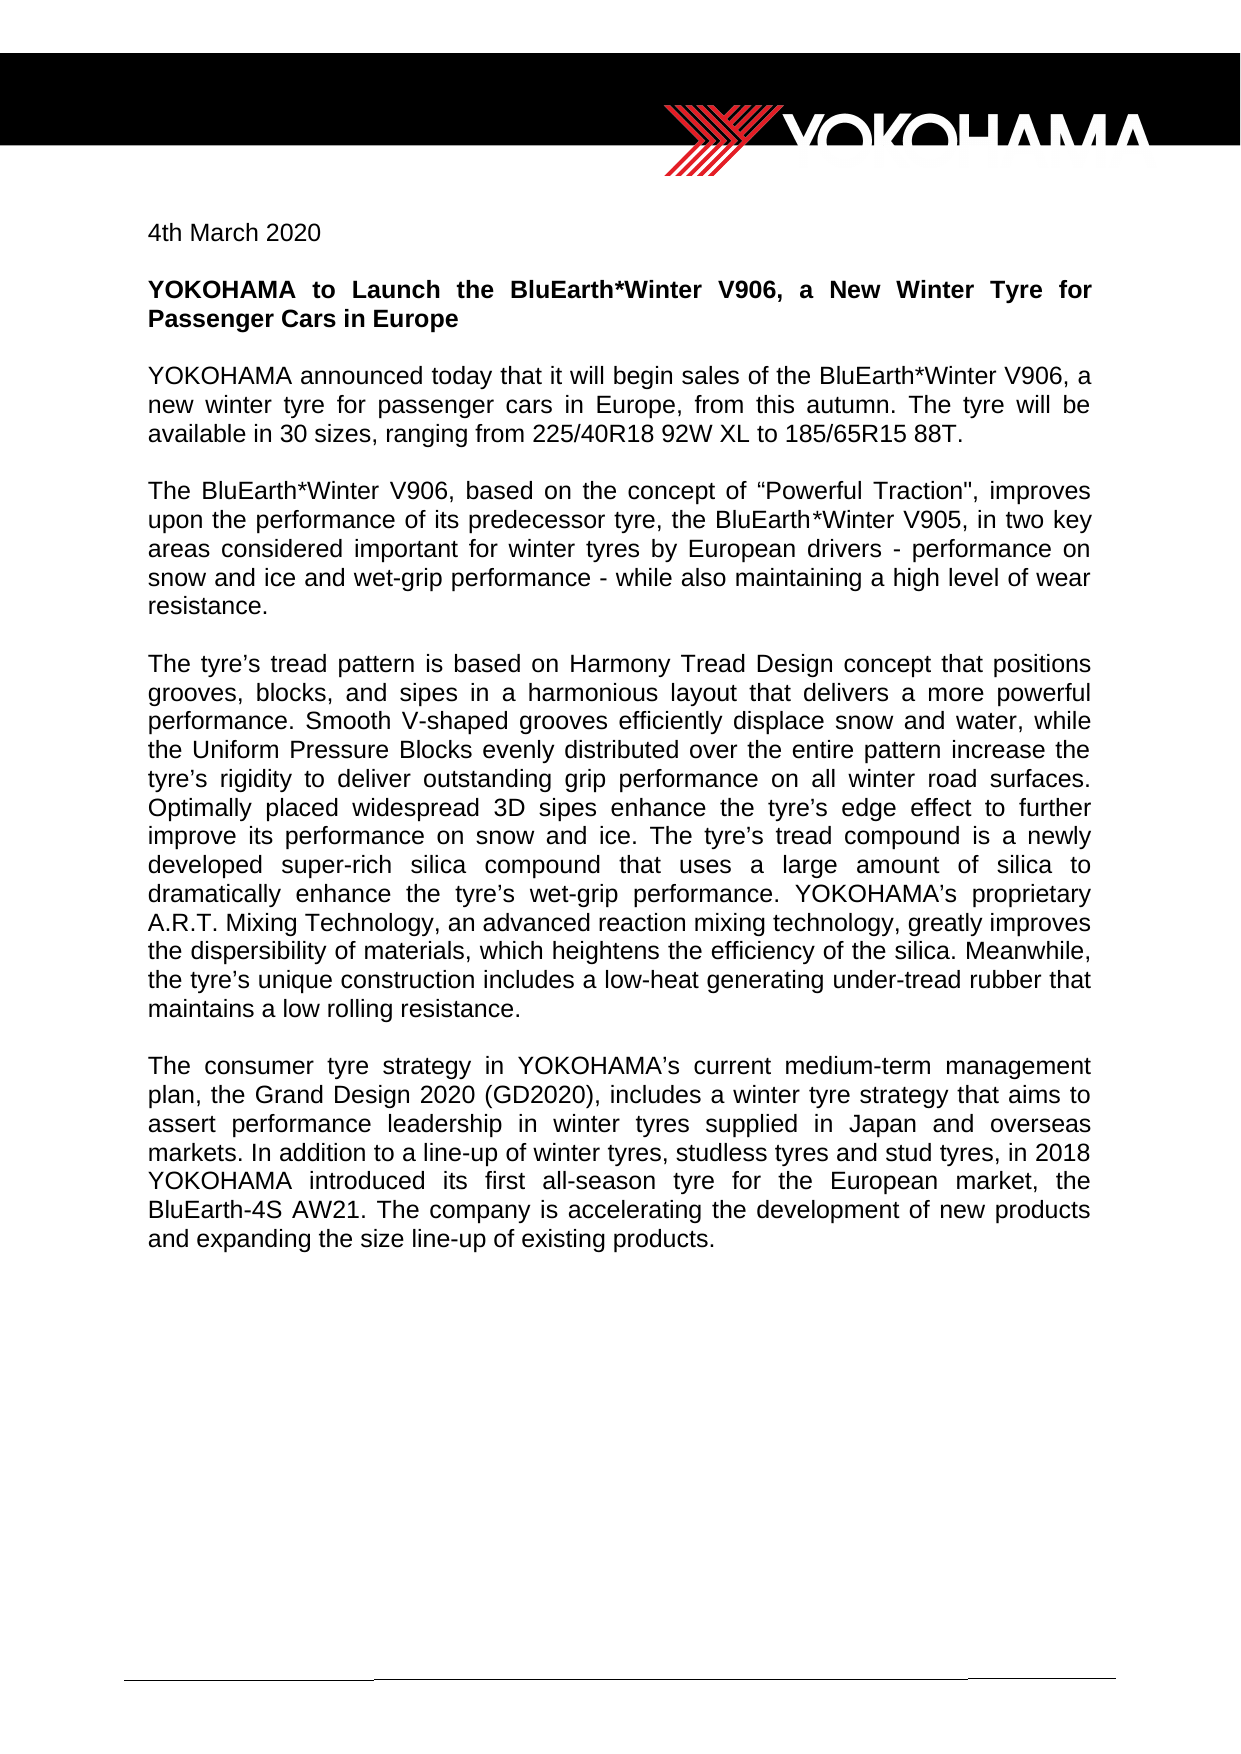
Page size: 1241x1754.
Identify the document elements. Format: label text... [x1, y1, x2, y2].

text YOKOHAMA to Launch the BluEarth*Winter V906, a New Winter Tyre for Passenger Cars in Europe [148, 275, 1093, 332]
text The tyre’s tread pattern is based on Harmony Tread Design concept that positions grooves, blocks, and sipes in a harmonious layout that delivers a more powerful performance. Smooth V-shaped grooves efficiently displace snow and water, while the Uniform Pressure Blocks evenly distributed over the entire pattern increase the tyre’s rigidity to deliver outstanding grip performance on all winter road surfaces. Optimally placed widespread 3D sipes enhance the tyre’s edge effect to further improve its performance on snow and ice. The tyre’s tread compound is a newly developed super-rich silica compound that uses a large amount of silica to dramatically enhance the tyre’s wet-grip performance. YOKOHAMA’s proprietary A.R.T. Mixing Technology, an advanced reaction mixing technology, greatly improves the dispersibility of materials, which heightens the efficiency of the silica. Meanwhile, the tyre’s unique construction includes a low-heat generating under-tread rubber that maintains a low rolling resistance. [148, 649, 1093, 1022]
picture [574, 39, 1241, 237]
text 4th March 2020 [148, 217, 1093, 246]
text The BluEarth*Winter V906, based on the concept of “Powerful Traction", improves upon the performance of its predecessor tyre, the BluEarth*Winter V905, in two key areas considered important for winter tyres by European drivers - performance on snow and ice and wet-grip performance - while also maintaining a high level of wear resistance. [148, 476, 1093, 620]
text The consumer tyre strategy in YOKOHAMA’s current medium-term management plan, the Grand Design 2020 (GD2020), includes a winter tyre strategy that aims to assert performance leadership in winter tyres supplied in Japan and overseas markets. In addition to a line-up of winter tyres, studless tyres and stud tyres, in 2018 YOKOHAMA introduced its first all-season tyre for the European market, the BluEarth-4S AW21. The company is accelerating the development of new products and expanding the size line-up of existing products. [148, 1051, 1093, 1252]
text YOKOHAMA announced today that it will begin sales of the BluEarth*Winter V906, a new winter tyre for passenger cars in Europe, from this autumn. The tyre will be available in 30 sizes, ranging from 225/40R18 92W XL to 185/65R15 88T. [148, 361, 1093, 447]
